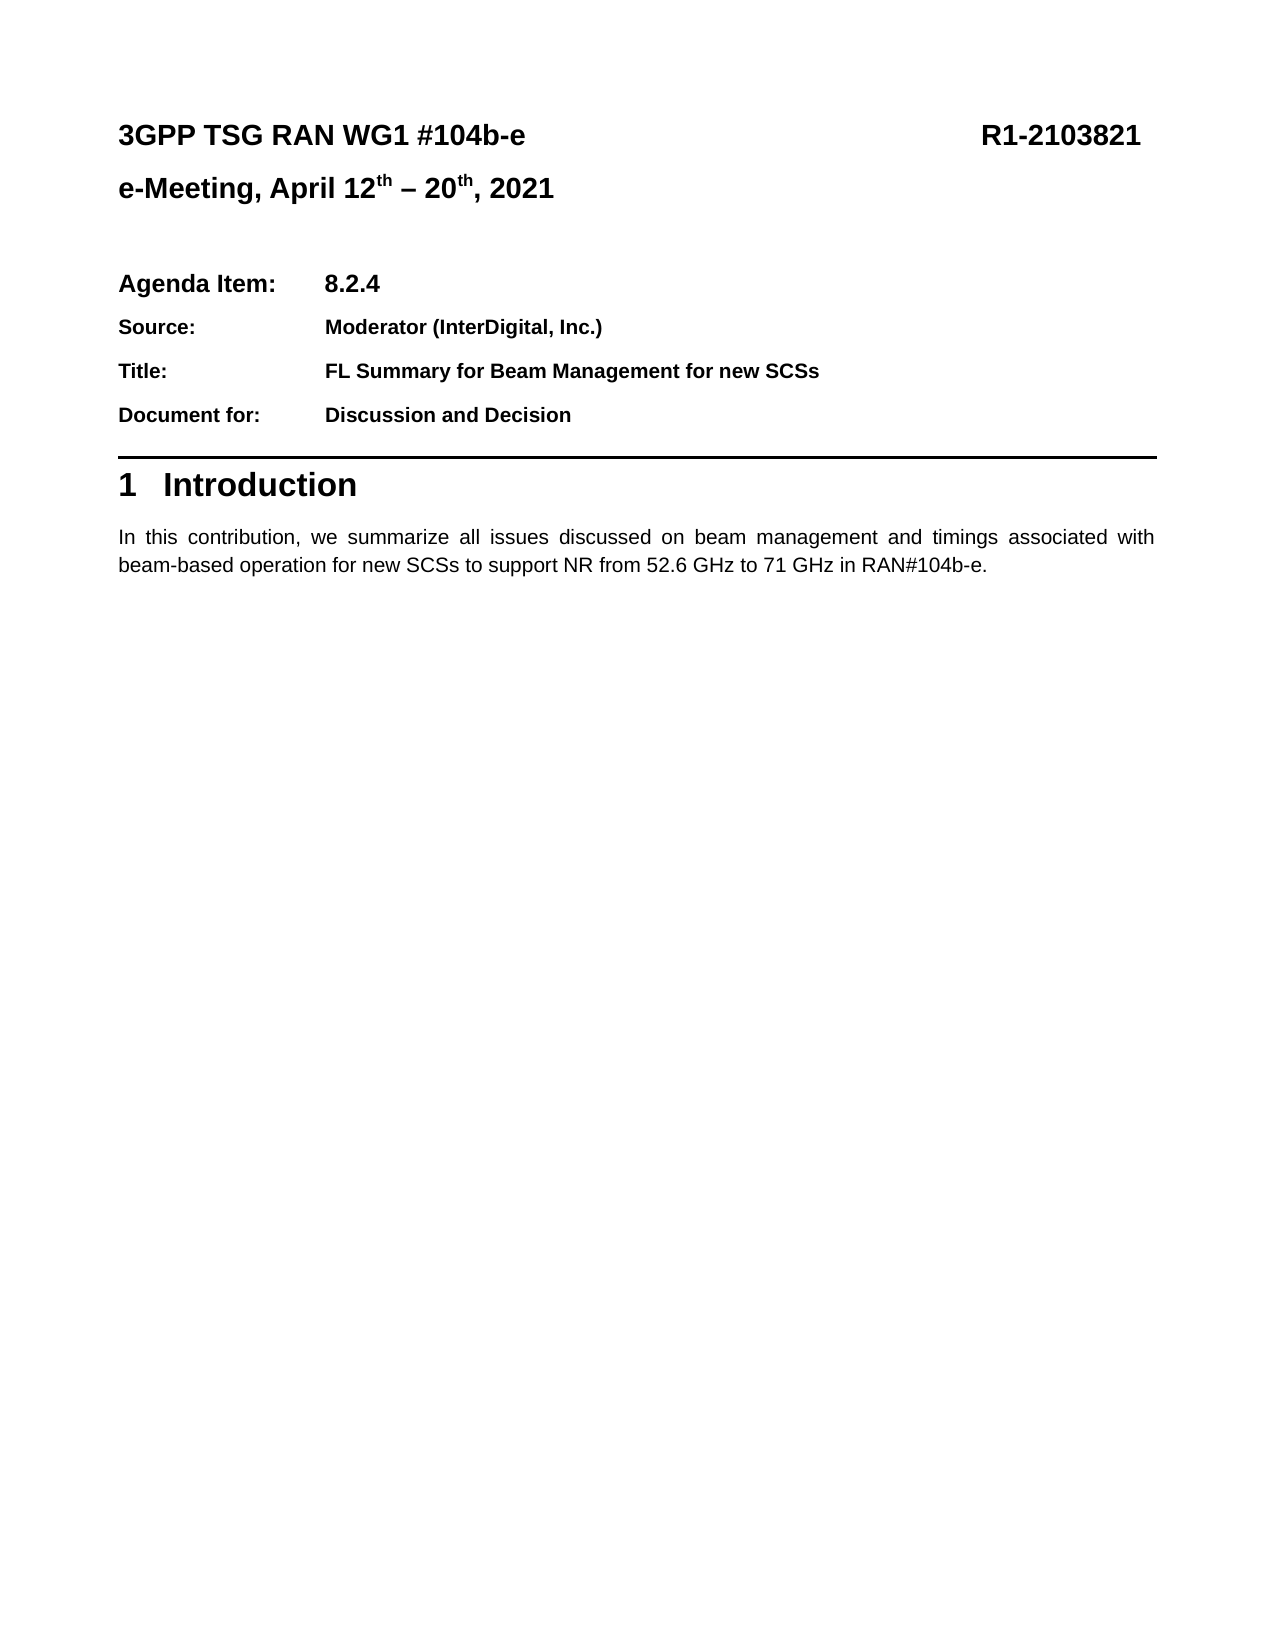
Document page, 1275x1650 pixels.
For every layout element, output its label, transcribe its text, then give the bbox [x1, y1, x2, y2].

text Agenda Item: 8.2.4 [118, 269, 1157, 298]
text Document for: Discussion and Decision [118, 403, 1157, 427]
text 3GPP TSG RAN WG1 #104b-e R1-2103821 [118, 118, 1157, 152]
text Source: Moderator (InterDigital, Inc.) [118, 315, 1157, 339]
text In this contribution, we summarize all issues discussed on beam management and timings associated with beam-based operation for new SCSs to support NR from 52.6 GHz to 71 GHz in RAN#104b-e. [118, 525, 1157, 577]
text e-Meeting, April 12th – 20th, 2021 [118, 171, 1157, 204]
subtitle Introduction [118, 459, 1157, 503]
text Title: FL Summary for Beam Management for new SCSs [118, 359, 1157, 383]
